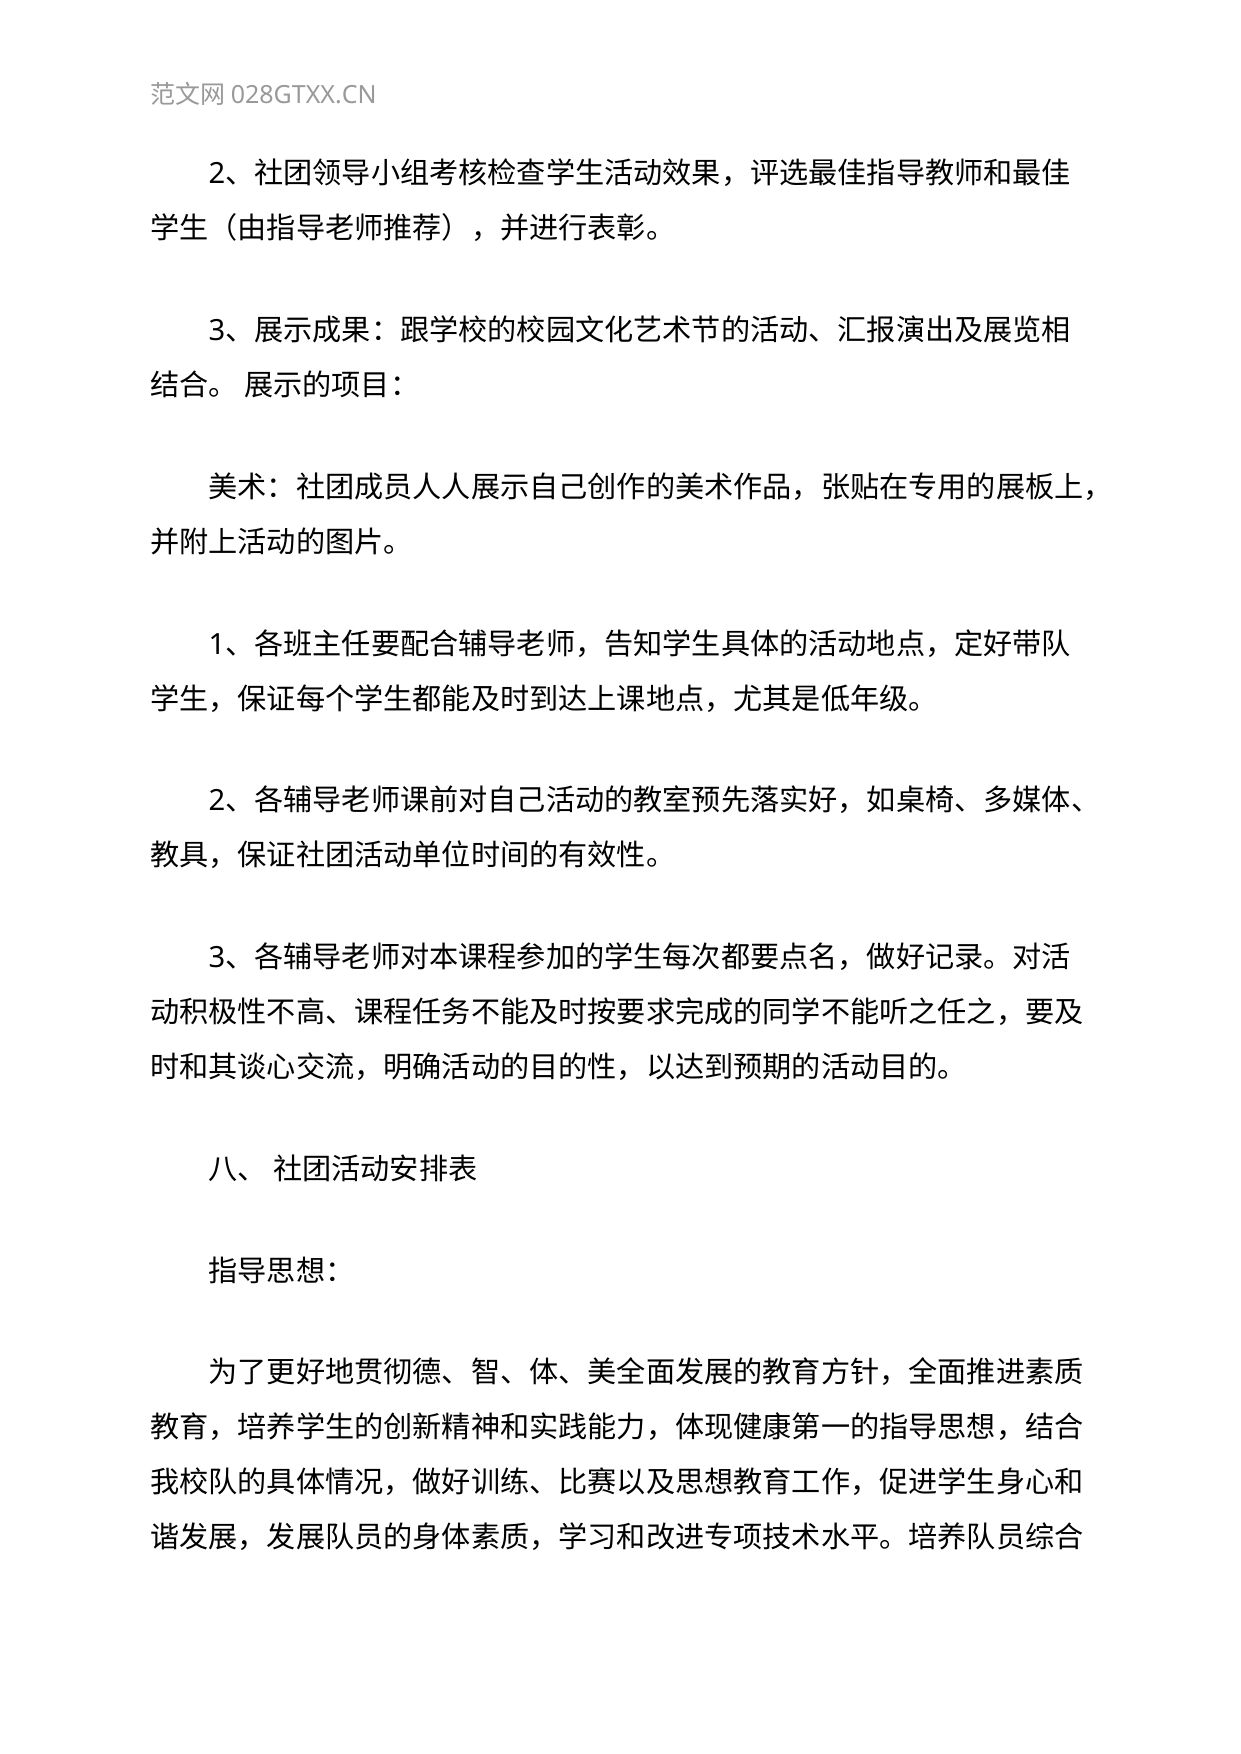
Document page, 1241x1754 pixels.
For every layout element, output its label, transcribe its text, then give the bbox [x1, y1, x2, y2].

text 1、各班主任要配合辅导老师，告知学生具体的活动地点，定好带队学生，保证每个学生都能及时到达上课地点，尤其是低年级。 [150, 620, 1090, 717]
text 指导思想： [150, 1247, 1090, 1289]
text 美术：社团成员人人展示自己创作的美术作品，张贴在专用的展板上，并附上活动的图片。 [150, 463, 1090, 561]
text 3、各辅导老师对本课程参加的学生每次都要点名，做好记录。对活动积极性不高、课程任务不能及时按要求完成的同学不能听之任之，要及时和其谈心交流，明确活动的目的性，以达到预期的活动目的。 [150, 934, 1090, 1086]
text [150, 1349, 1090, 1556]
text 2、社团领导小组考核检查学生活动效果，评选最佳指导教师和最佳学生（由指导老师推荐），并进行表彰。 [150, 150, 1090, 247]
text 八、 社团活动安排表 [150, 1145, 1090, 1188]
text 3、展示成果：跟学校的校园文化艺术节的活动、汇报演出及展览相结合。 展示的项目： [150, 307, 1090, 404]
text 2、各辅导老师课前对自己活动的教室预先落实好，如桌椅、多媒体、教具，保证社团活动单位时间的有效性。 [150, 777, 1090, 874]
